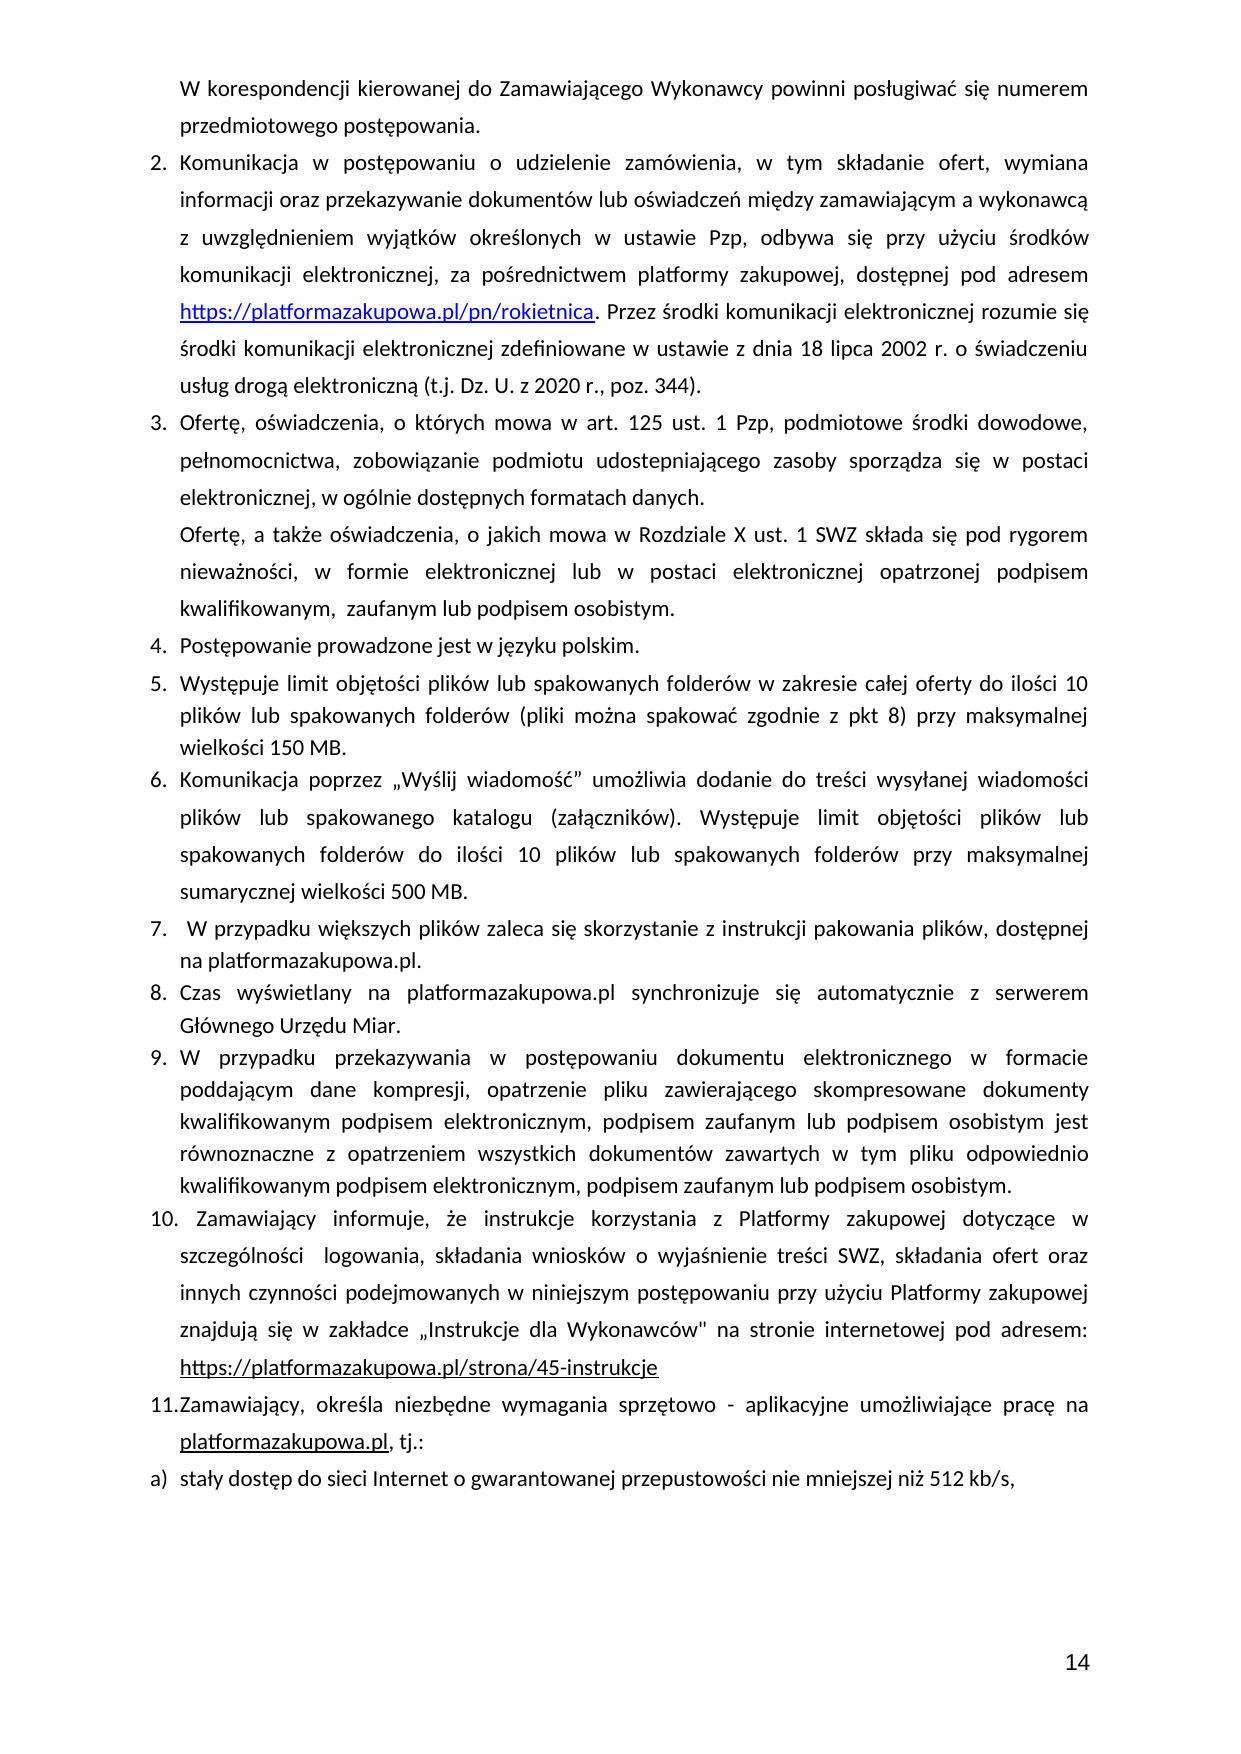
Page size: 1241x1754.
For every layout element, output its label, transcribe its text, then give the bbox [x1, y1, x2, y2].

list Zamawiający informuje, że instrukcje korzystania z Platformy zakupowej dotyczące w szczególności logowania, składania wniosków o wyjaśnienie treści SWZ, składania ofert oraz innych czynności podejmowanych w niniejszym postępowaniu przy użyciu Platformy zakupowej znajdują się w zakładce „Instrukcje dla Wykonawców" na stronie internetowej pod adresem: https://platformazakupowa.pl/strona/45-instrukcje [150, 1204, 1090, 1381]
list Postępowanie prowadzone jest w języku polskim. [150, 632, 1090, 660]
list W przypadku przekazywania w postępowaniu dokumentu elektronicznego w formacie poddającym dane kompresji, opatrzenie pliku zawierającego skompresowane dokumenty kwalifikowanym podpisem elektronicznym, podpisem zaufanym lub podpisem osobistym jest równoznaczne z opatrzeniem wszystkich dokumentów zawartych w tym pliku odpowiednio kwalifikowanym podpisem elektronicznym, podpisem zaufanym lub podpisem osobistym. [150, 1043, 1090, 1200]
list Występuje limit objętości plików lub spakowanych folderów w zakresie całej oferty do ilości 10 plików lub spakowanych folderów (pliki można spakować zgodnie z pkt 8) przy maksymalnej wielkości 150 MB. [150, 669, 1090, 761]
text W korespondencji kierowanej do Zamawiającego Wykonawcy powinni posługiwać się numerem przedmiotowego postępowania. [179, 74, 1090, 139]
list Czas wyświetlany na platformazakupowa.pl synchronizuje się automatycznie z serwerem Głównego Urzędu Miar. [150, 978, 1090, 1039]
list Komunikacja w postępowaniu o udzielenie zamówienia, w tym składanie ofert, wymiana informacji oraz przekazywanie dokumentów lub oświadczeń między zamawiającym a wykonawcą z uwzględnieniem wyjątków określonych w ustawie Pzp, odbywa się przy użyciu środków komunikacji elektronicznej, za pośrednictwem platformy zakupowej, dostępnej pod adresem https://platformazakupowa.pl/pn/rokietnica. Przez środki komunikacji elektronicznej rozumie się środki komunikacji elektronicznej zdefiniowane w ustawie z dnia 18 lipca 2002 r. o świadczeniu usług drogą elektroniczną (t.j. Dz. U. z 2020 r., poz. 344). [150, 148, 1090, 399]
list Komunikacja poprzez „Wyślij wiadomość” umożliwia dodanie do treści wysyłanej wiadomości plików lub spakowanego katalogu (załączników). Występuje limit objętości plików lub spakowanych folderów do ilości 10 plików lub spakowanych folderów przy maksymalnej sumarycznej wielkości 500 MB. [150, 765, 1090, 905]
text Ofertę, a także oświadczenia, o jakich mowa w Rozdziale X ust. 1 SWZ składa się pod rygorem nieważności, w formie elektronicznej lub w postaci elektronicznej opatrzonej podpisem kwalifikowanym, zaufanym lub podpisem osobistym. [179, 520, 1090, 622]
list stały dostęp do sieci Internet o gwarantowanej przepustowości nie mniejszej niż 512 kb/s, [150, 1464, 1090, 1492]
list Zamawiający, określa niezbędne wymagania sprzętowo - aplikacyjne umożliwiające pracę na platformazakupowa.pl, tj.: [150, 1390, 1090, 1455]
list Ofertę, oświadczenia, o których mowa w art. 125 ust. 1 Pzp, podmiotowe środki dowodowe, pełnomocnictwa, zobowiązanie podmiotu udostepniającego zasoby sporządza się w postaci elektronicznej, w ogólnie dostępnych formatach danych. [150, 408, 1090, 511]
list W przypadku większych plików zaleca się skorzystanie z instrukcji pakowania plików, dostępnej na platformazakupowa.pl. [150, 914, 1090, 974]
